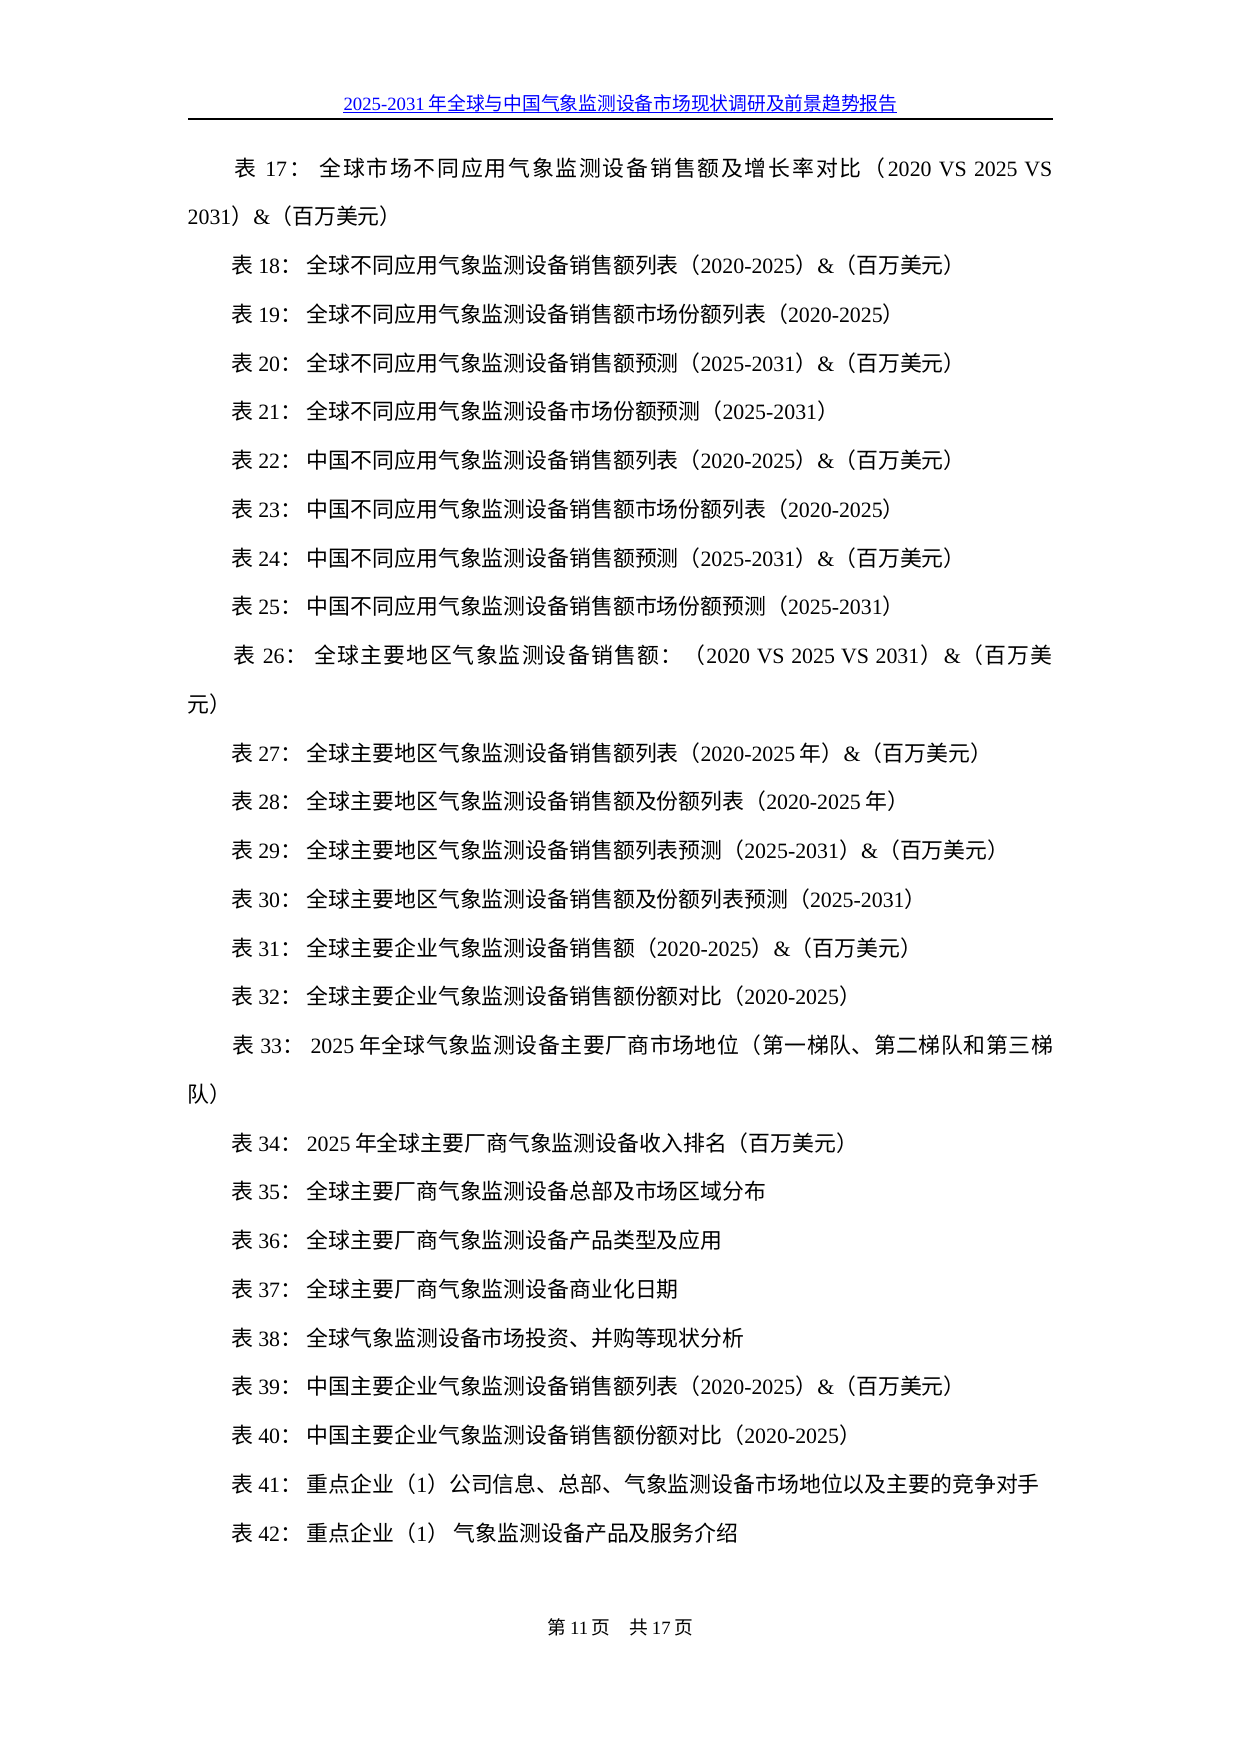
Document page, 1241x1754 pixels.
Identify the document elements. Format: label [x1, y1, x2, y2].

text [187, 150, 1053, 1548]
